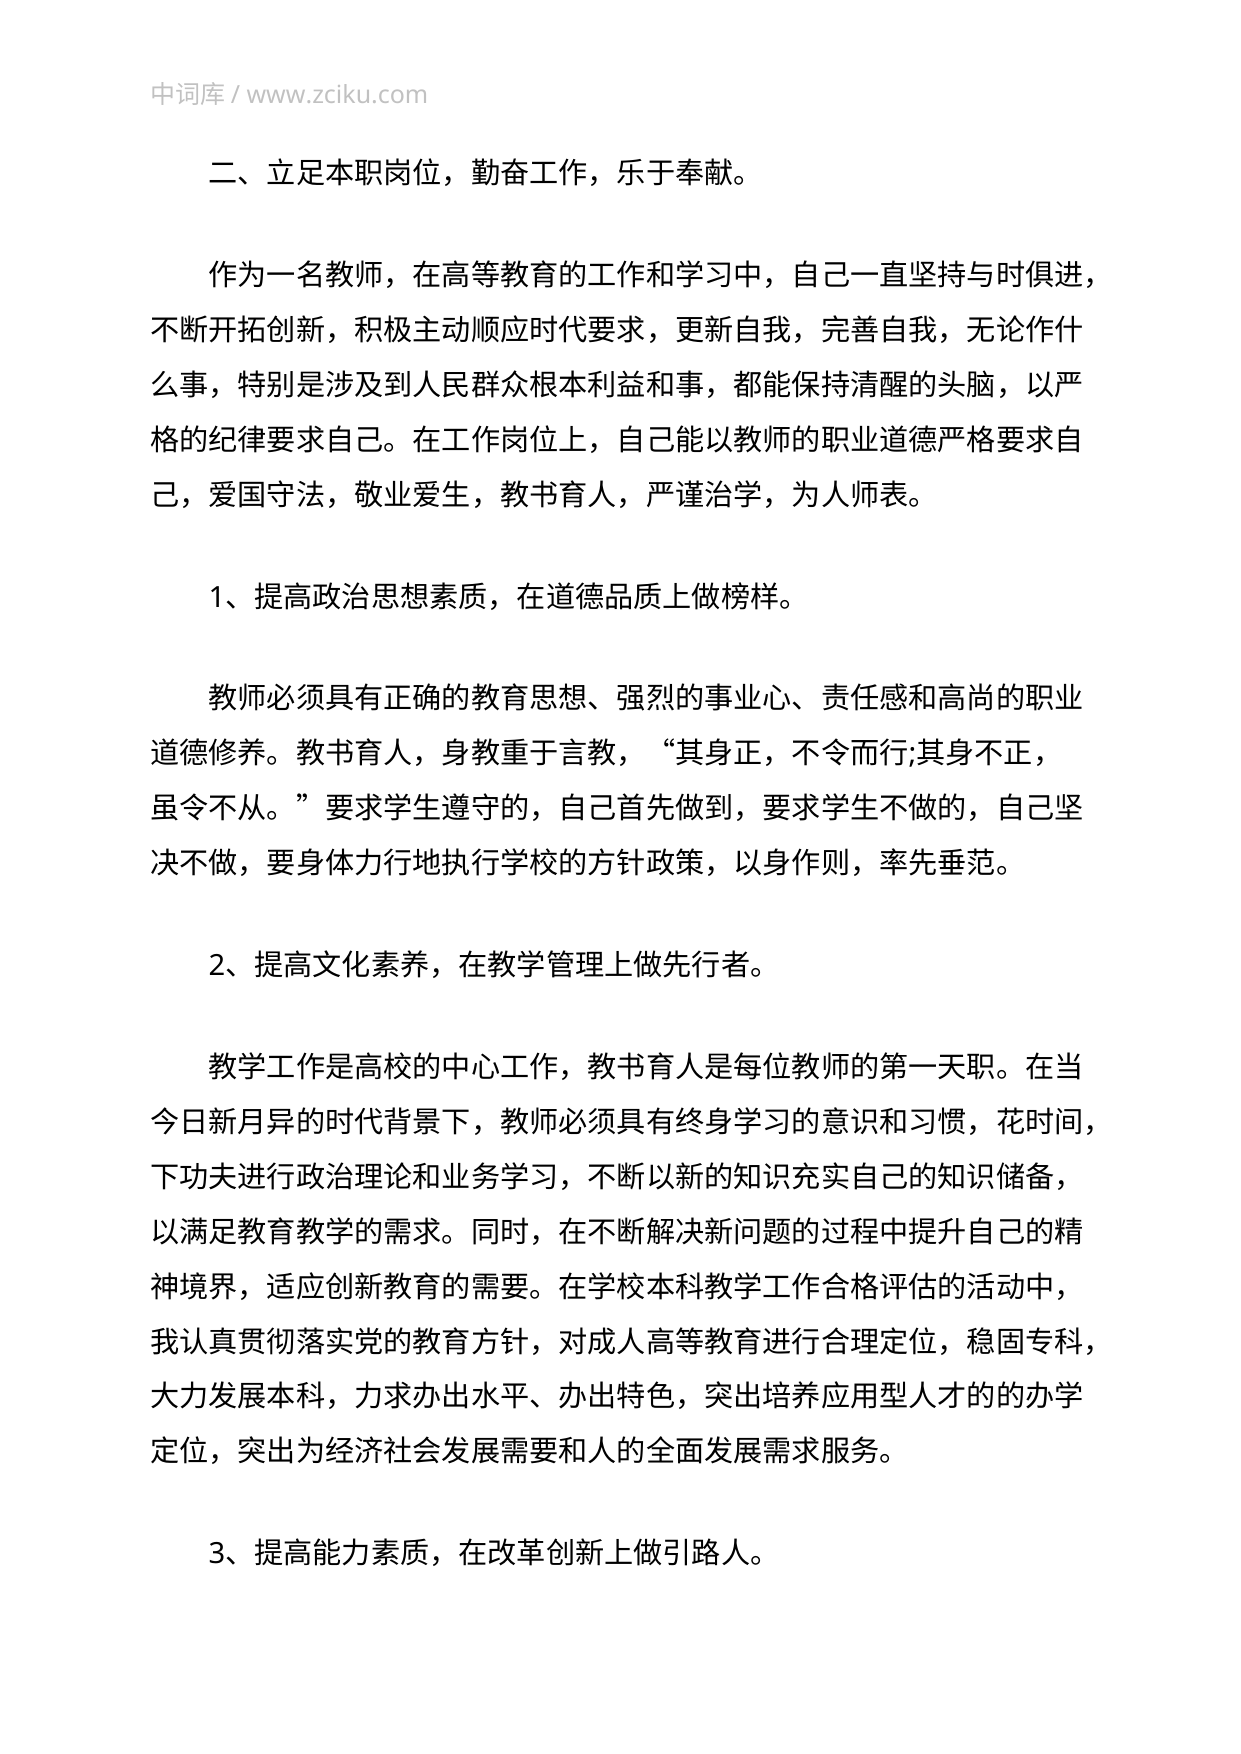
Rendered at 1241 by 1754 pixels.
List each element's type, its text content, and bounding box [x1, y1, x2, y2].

text 二、立足本职岗位，勤奋工作，乐于奉献。 [150, 150, 1090, 192]
text 3、提高能力素质，在改革创新上做引路人。 [150, 1530, 1090, 1572]
text 2、提高文化素养，在教学管理上做先行者。 [150, 942, 1090, 984]
text 作为一名教师，在高等教育的工作和学习中，自己一直坚持与时俱进，不断开拓创新，积极主动顺应时代要求，更新自我，完善自我，无论作什么事，特别是涉及到人民群众根本利益和事，都能保持清醒的头脑，以严格的纪律要求自己。在工作岗位上，自己能以教师的职业道德严格要求自己，爱国守法，敬业爱生，教书育人，严谨治学，为人师表。 [150, 252, 1090, 514]
text 1、提高政治思想素质，在道德品质上做榜样。 [150, 573, 1090, 616]
text 教学工作是高校的中心工作，教书育人是每位教师的第一天职。在当今日新月异的时代背景下，教师必须具有终身学习的意识和习惯，花时间，下功夫进行政治理论和业务学习，不断以新的知识充实自己的知识储备，以满足教育教学的需求。同时，在不断解决新问题的过程中提升自己的精神境界，适应创新教育的需要。在学校本科教学工作合格评估的活动中，我认真贯彻落实党的教育方针，对成人高等教育进行合理定位，稳固专科，大力发展本科，力求办出水平、办出特色，突出培养应用型人才的的办学定位，突出为经济社会发展需要和人的全面发展需求服务。 [150, 1044, 1090, 1470]
text 教师必须具有正确的教育思想、强烈的事业心、责任感和高尚的职业道德修养。教书育人，身教重于言教，“其身正，不令而行;其身不正，虽令不从。”要求学生遵守的，自己首先做到，要求学生不做的，自己坚决不做，要身体力行地执行学校的方针政策，以身作则，率先垂范。 [150, 675, 1090, 882]
